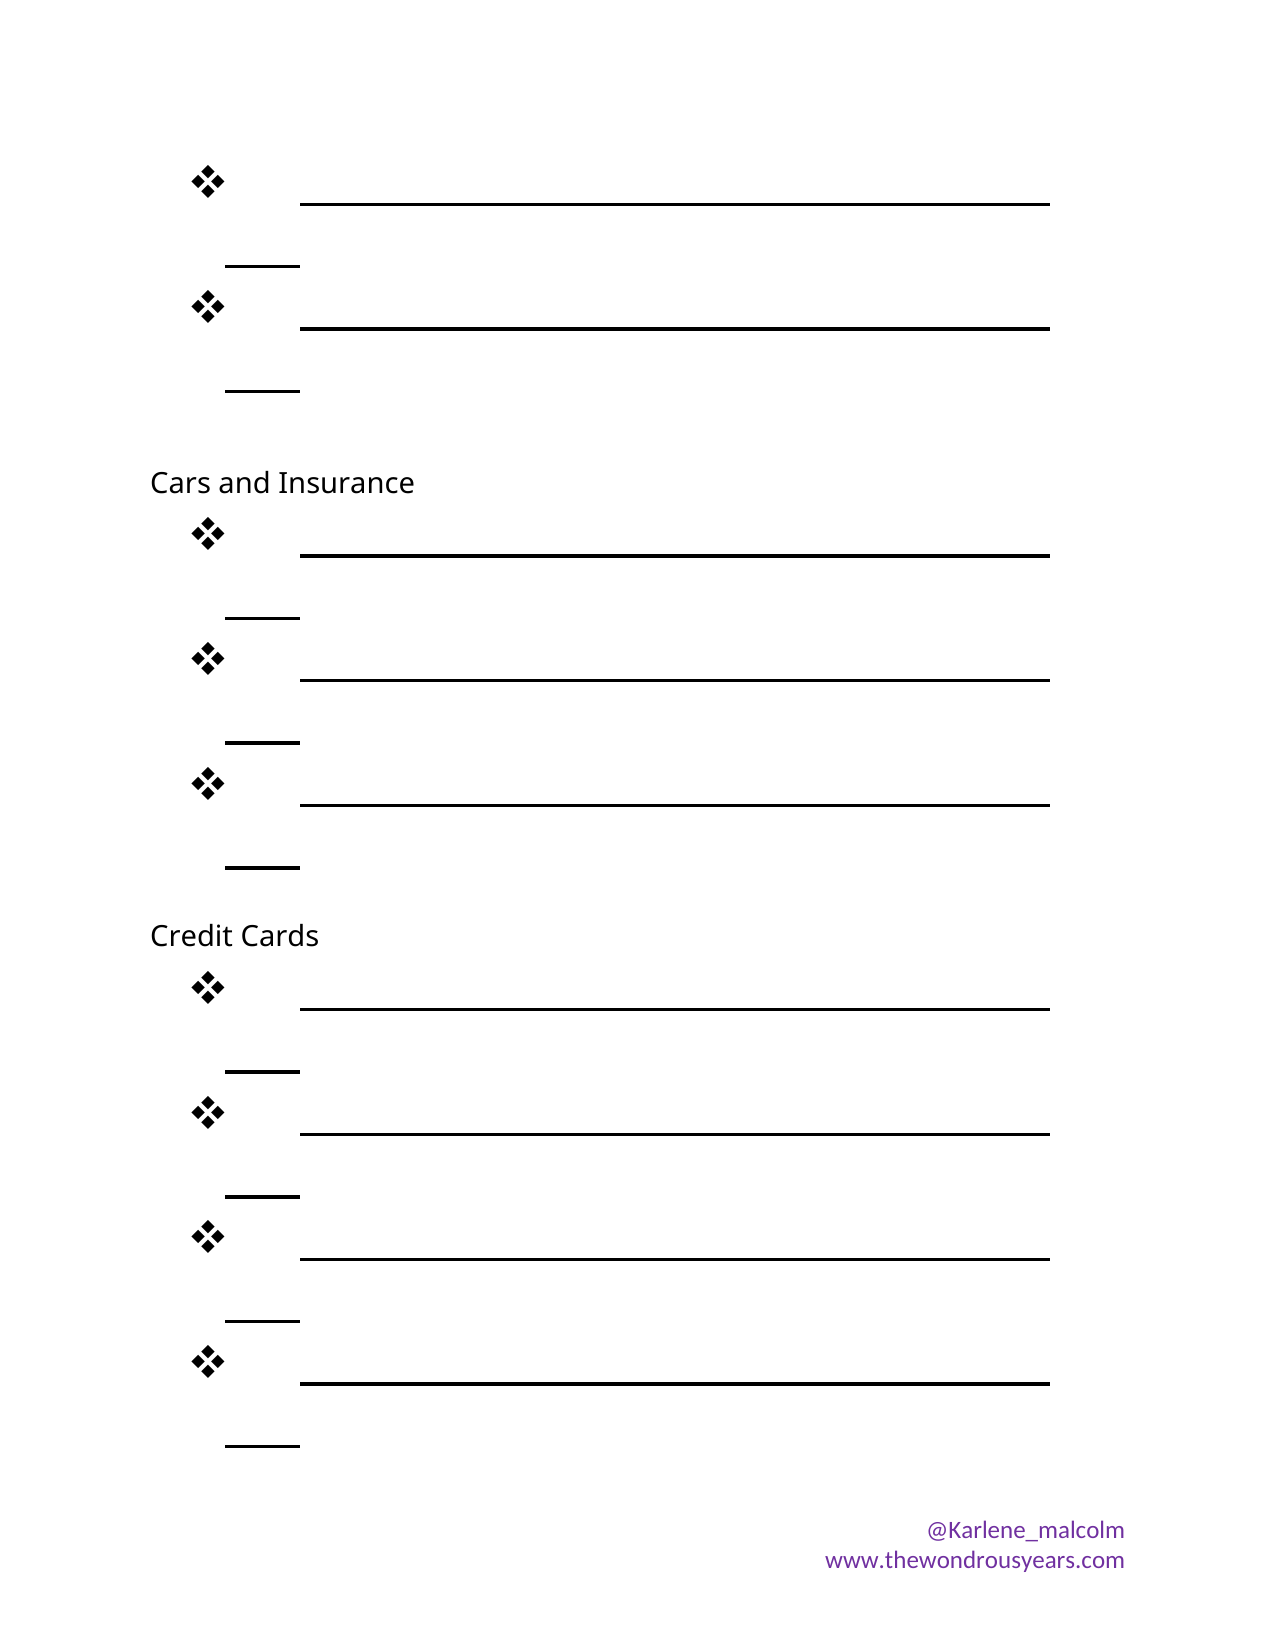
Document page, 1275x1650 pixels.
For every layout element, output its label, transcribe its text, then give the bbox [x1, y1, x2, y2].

text Credit Cards [150, 916, 1125, 955]
text Cars and Insurance [150, 462, 1125, 502]
